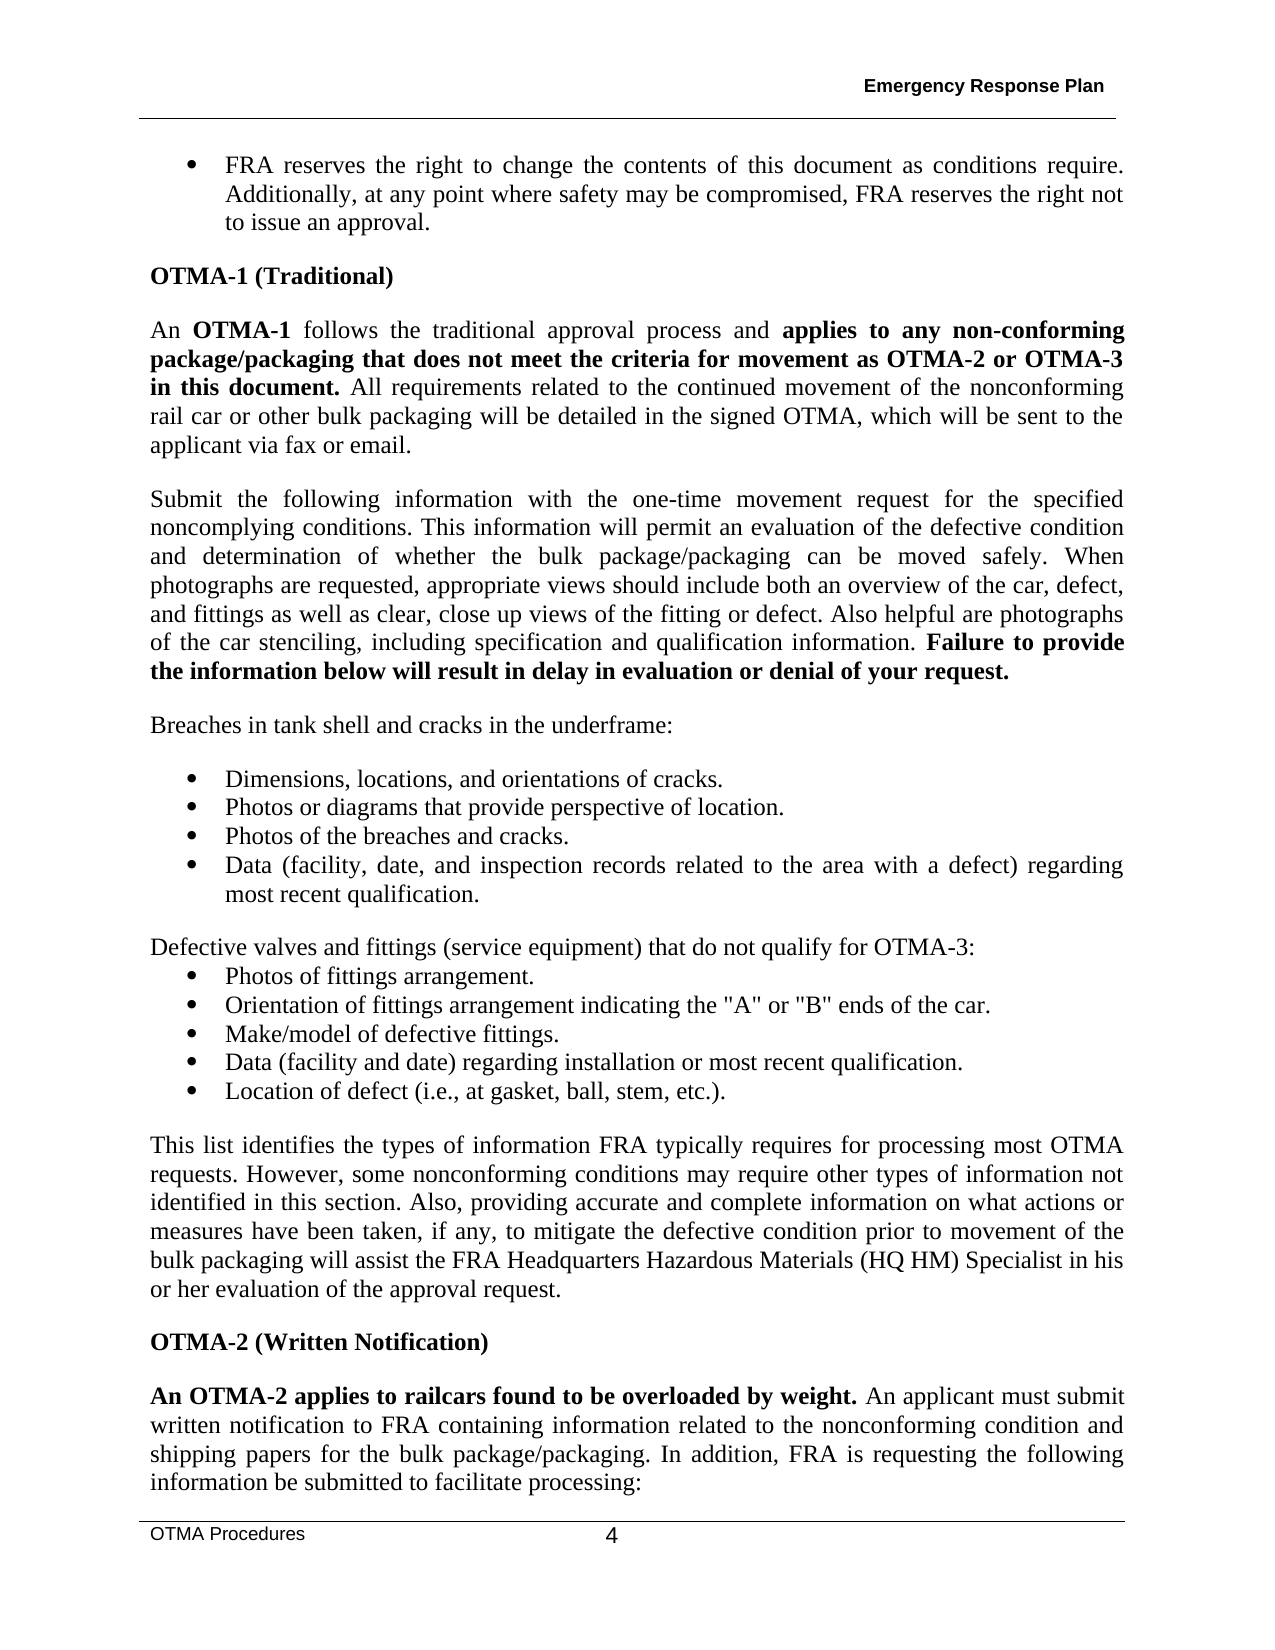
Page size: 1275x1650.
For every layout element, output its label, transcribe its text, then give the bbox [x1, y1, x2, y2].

text OTMA-2 (Written Notification) [150, 1327, 1125, 1356]
list Data (facility and date) regarding installation or most recent qualification. [187, 1047, 1125, 1076]
list Orientation of fittings arrangement indicating the "A" or "B" ends of the car. [187, 990, 1125, 1019]
list FRA reserves the right to change the contents of this document as conditions require. Additionally, at any point where safety may be compromised, FRA reserves the right not to issue an approval. [187, 150, 1125, 236]
text This list identifies the types of information FRA typically requires for processing most OTMA requests. However, some nonconforming conditions may require other types of information not identified in this section. Also, providing accurate and complete information on what actions or measures have been taken, if any, to mitigate the defective condition prior to movement of the bulk packaging will assist the FRA Headquarters Hazardous Materials (HQ HM) Specialist in his or her evaluation of the approval request. [150, 1130, 1125, 1302]
text Breaches in tank shell and cracks in the underframe: [150, 710, 1125, 739]
text An OTMA-1 follows the traditional approval process and applies to any non-conforming package/packaging that does not meet the criteria for movement as OTMA-2 or OTMA-3 in this document. All requirements related to the continued movement of the nonconforming rail car or other bulk packaging will be detailed in the signed OTMA, which will be sent to the applicant via fax or email. [150, 315, 1125, 459]
list Photos of the breaches and cracks. [187, 821, 1125, 850]
text Submit the following information with the one-time movement request for the specified noncomplying conditions. This information will permit an evaluation of the defective condition and determination of whether the bulk package/packaging can be moved safely. When photographs are requested, appropriate views should include both an overview of the car, defect, and fittings as well as clear, close up views of the fitting or defect. Also helpful are photographs of the car stenciling, including specification and qualification information. Failure to provide the information below will result in delay in evaluation or denial of your request. [150, 484, 1125, 685]
list Dimensions, locations, and orientations of cracks. [187, 764, 1125, 792]
list Make/model of defective fittings. [187, 1019, 1125, 1047]
text Defective valves and fittings (service equipment) that do not qualify for OTMA-3: [150, 932, 1125, 961]
text OTMA-1 (Traditional) [150, 261, 1125, 290]
text An OTMA-2 applies to railcars found to be overloaded by weight. An applicant must submit written notification to FRA containing information related to the nonconforming condition and shipping papers for the bulk package/packaging. In addition, FRA is requesting the following information be submitted to facilitate processing: [150, 1381, 1125, 1496]
list Location of defect (i.e., at gasket, ball, stem, etc.). [187, 1076, 1125, 1105]
list Photos of fittings arrangement. [187, 961, 1125, 990]
list Photos or diagrams that provide perspective of location. [187, 792, 1125, 821]
list Data (facility, date, and inspection records related to the area with a defect) regarding most recent qualification. [187, 850, 1125, 907]
